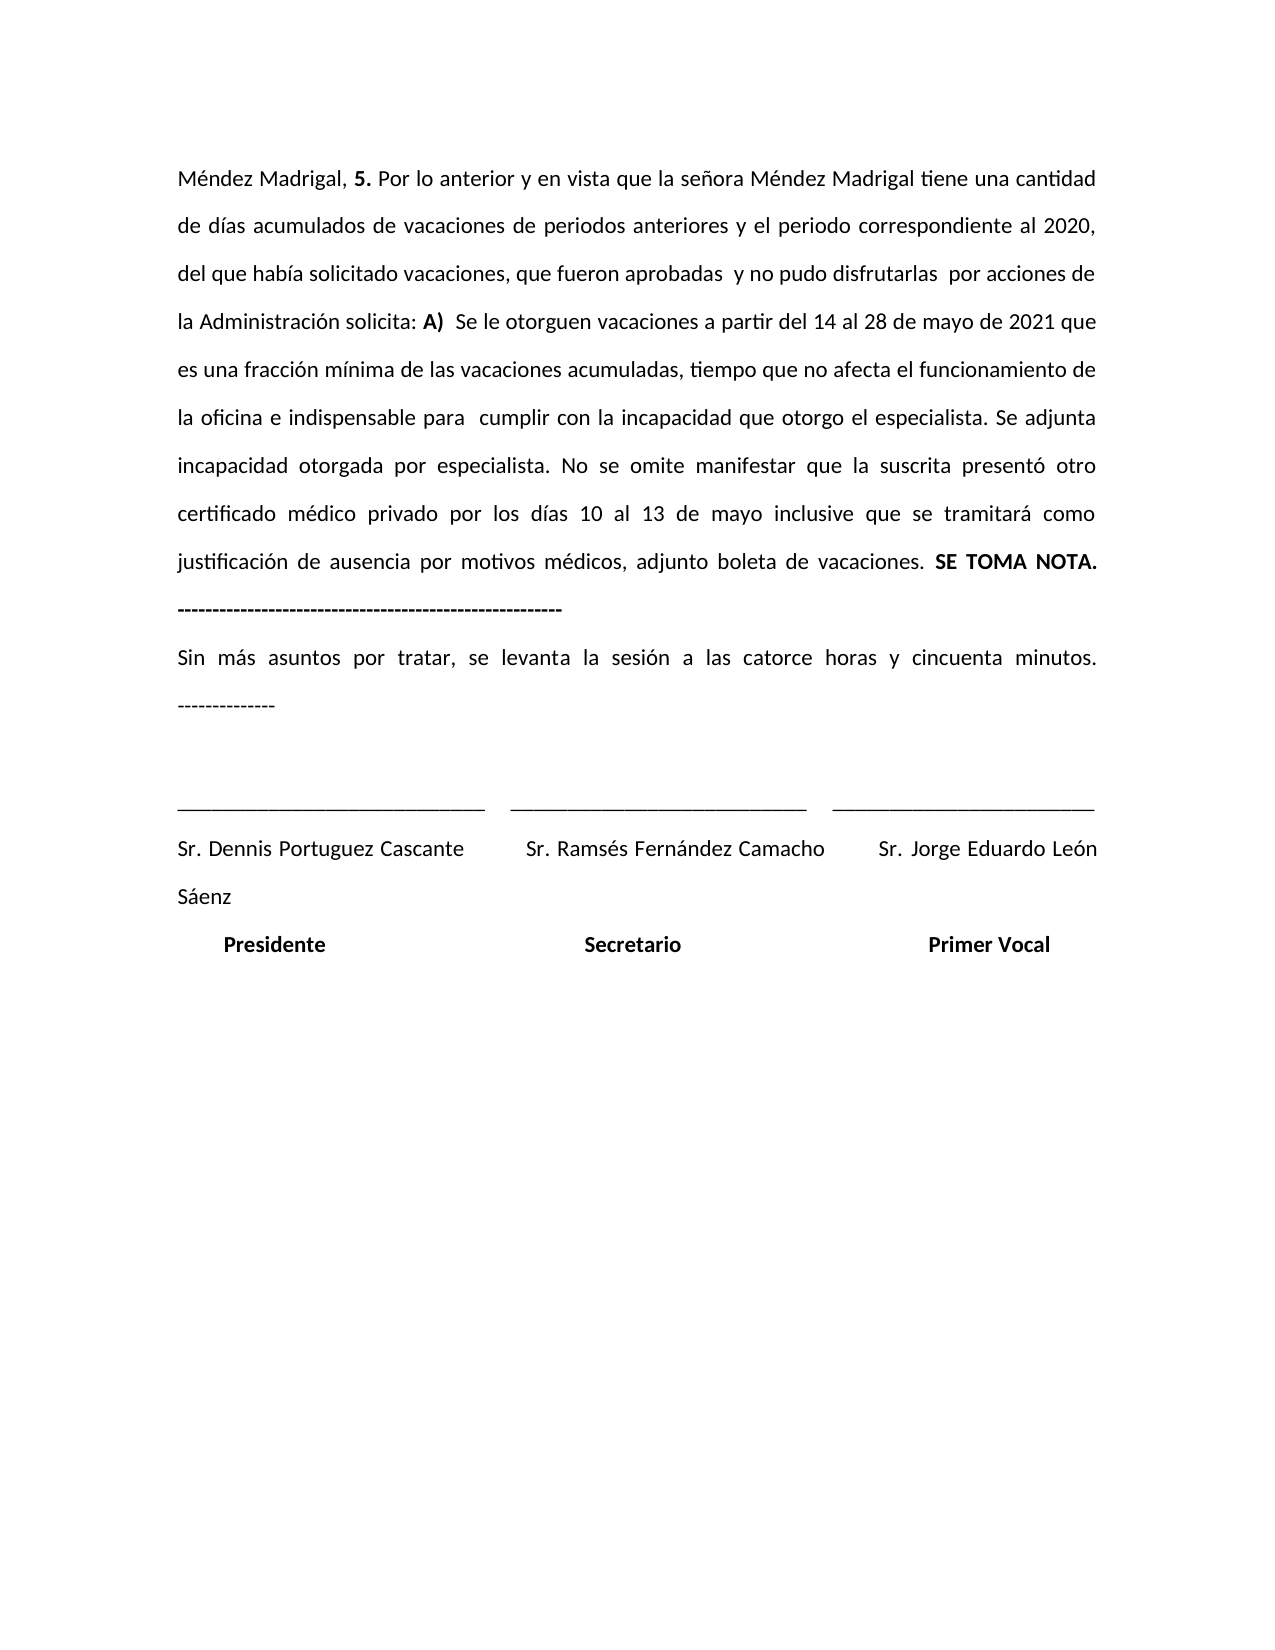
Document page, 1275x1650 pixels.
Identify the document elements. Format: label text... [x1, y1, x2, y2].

text Presidente Secretario Primer Vocal [177, 914, 1098, 962]
text ___________________________ __________________________ _______________________ [177, 771, 1098, 818]
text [177, 148, 1098, 627]
text Sr. Dennis Portuguez Cascante Sr. Ramsés Fernández Camacho Sr. Jorge Eduardo León Sáenz [177, 818, 1098, 914]
text Sin más asuntos por tratar, se levanta la sesión a las catorce horas y cincuenta minutos. -------------- [177, 627, 1098, 723]
